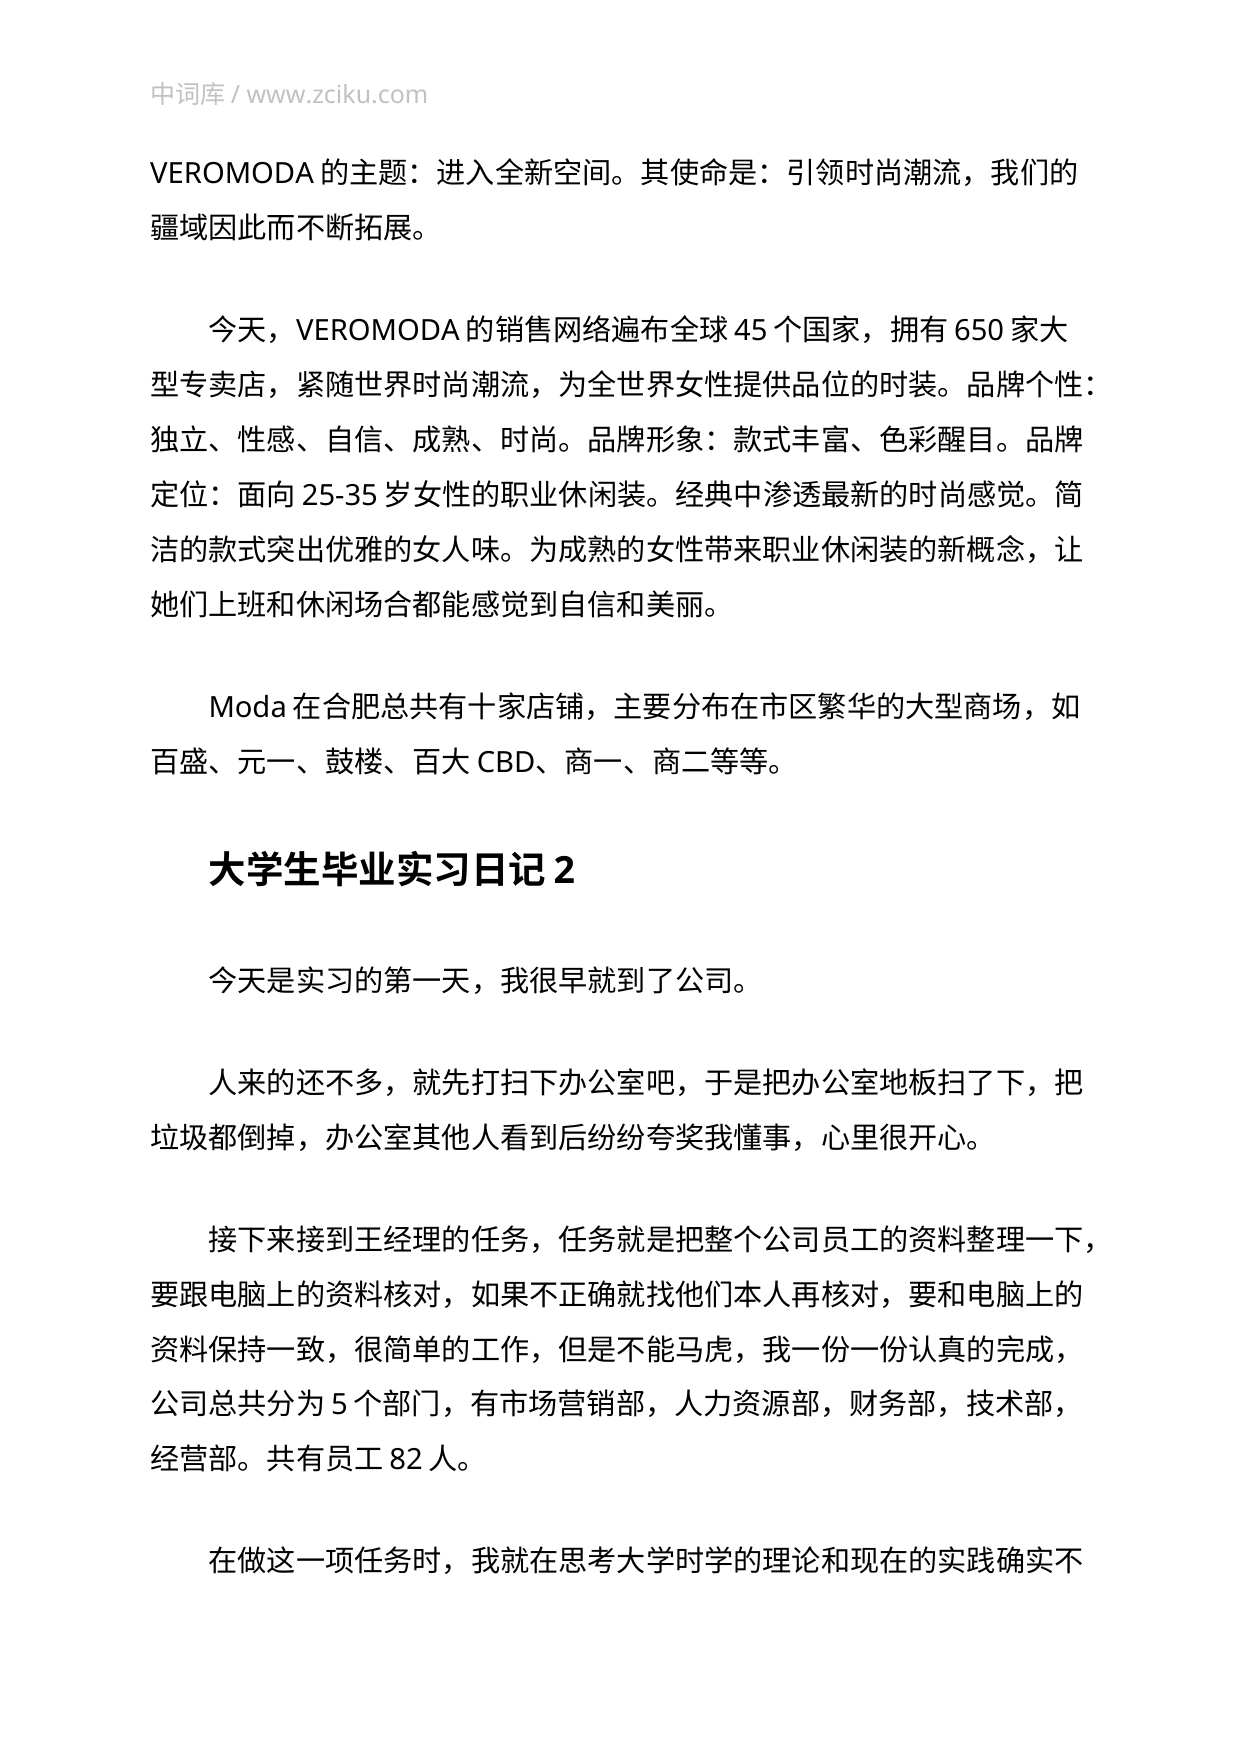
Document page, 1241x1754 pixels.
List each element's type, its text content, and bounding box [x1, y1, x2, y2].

text Moda在合肥总共有十家店铺，主要分布在市区繁华的大型商场，如百盛、元一、鼓楼、百大CBD、商一、商二等等。 [150, 683, 1090, 781]
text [150, 150, 1090, 247]
text 接下来接到王经理的任务，任务就是把整个公司员工的资料整理一下，要跟电脑上的资料核对，如果不正确就找他们本人再核对，要和电脑上的资料保持一致，很简单的工作，但是不能马虎，我一份一份认真的完成，公司总共分为5个部门，有市场营销部，人力资源部，财务部，技术部，经营部。共有员工82人。 [150, 1216, 1090, 1478]
text 今天是实习的第一天，我很早就到了公司。 [150, 958, 1090, 1000]
text 今天，VEROMODA的销售网络遍布全球45个国家，拥有650家大型专卖店，紧随世界时尚潮流，为全世界女性提供品位的时装。品牌个性：独立、性感、自信、成熟、时尚。品牌形象：款式丰富、色彩醒目。品牌定位：面向25-35岁女性的职业休闲装。经典中渗透最新的时尚感觉。简洁的款式突出优雅的女人味。为成熟的女性带来职业休闲装的新概念，让她们上班和休闲场合都能感觉到自信和美丽。 [150, 307, 1090, 624]
text 人来的还不多，就先打扫下办公室吧，于是把办公室地板扫了下，把垃圾都倒掉，办公室其他人看到后纷纷夸奖我懂事，心里很开心。 [150, 1059, 1090, 1157]
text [150, 1538, 1090, 1580]
text 大学生毕业实习日记2 [150, 840, 1090, 895]
